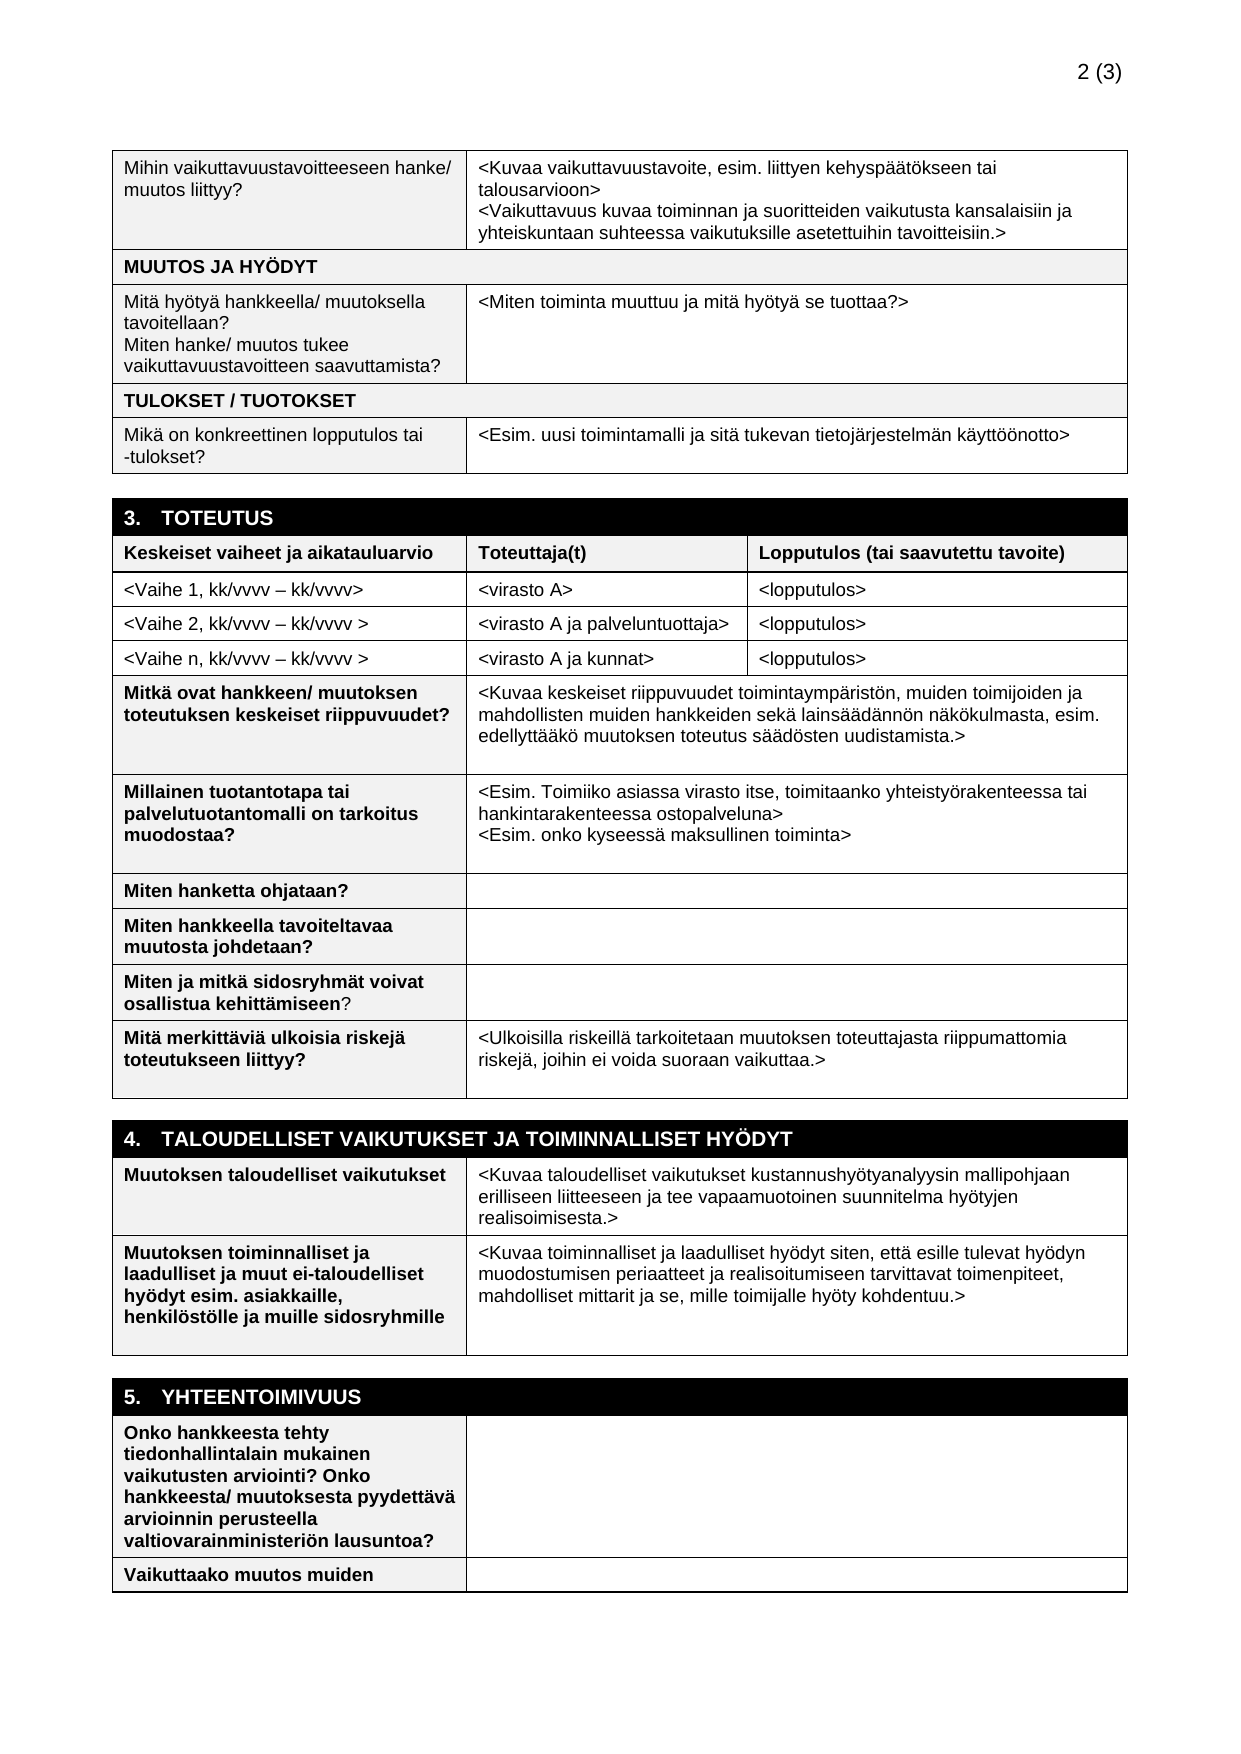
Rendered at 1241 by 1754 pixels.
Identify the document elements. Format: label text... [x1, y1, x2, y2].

table_header TALOUDELLISET VAIKUTUKSET JA TOIMINNALLISET HYÖDYT [113, 1121, 1127, 1157]
table_header YHTEENTOIMIVUUS [113, 1379, 1127, 1415]
table_cell Miten hankkeella tavoiteltavaa muutosta johdetaan? [113, 909, 466, 964]
table_cell Muutoksen toiminnalliset ja laadulliset ja muut ei-taloudelliset hyödyt esim. asiakkaille, henkilöstölle ja muille sidosryhmille [113, 1236, 466, 1355]
table_cell MUUTOS JA HYÖDYT [113, 250, 1127, 284]
table_cell <Vaihe 2, kk/vvvv – kk/vvvv > [113, 607, 466, 640]
table_cell Mikä on konkreettinen lopputulos tai -tulokset? [113, 418, 466, 473]
table_cell <lopputulos> [748, 573, 1127, 606]
table_cell [467, 874, 1127, 908]
table_cell Keskeiset vaiheet ja aikatauluarvio [113, 536, 466, 571]
table_cell <Esim. Toimiiko asiassa virasto itse, toimitaanko yhteistyörakenteessa tai hankintarakenteessa ostopalveluna> <Esim. onko kyseessä maksullinen toiminta> [467, 775, 1127, 873]
table_cell Muutoksen taloudelliset vaikutukset [113, 1158, 466, 1234]
table_cell <Miten toiminta muuttuu ja mitä hyötyä se tuottaa?> [467, 285, 1127, 383]
table_cell TULOKSET / TUOTOKSET [113, 384, 1127, 417]
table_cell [113, 1558, 466, 1591]
table_cell Lopputulos (tai saavutettu tavoite) [748, 536, 1127, 571]
table_cell [467, 965, 1127, 1020]
table_cell <Vaihe n, kk/vvvv – kk/vvvv > [113, 641, 466, 675]
table_cell <Esim. uusi toimintamalli ja sitä tukevan tietojärjestelmän käyttöönotto> [467, 418, 1127, 473]
table_cell Millainen tuotantotapa tai palvelutuotantomalli on tarkoitus muodostaa? [113, 775, 466, 873]
table_cell <Kuvaa taloudelliset vaikutukset kustannushyötyanalyysin mallipohjaan erilliseen liitteeseen ja tee vapaamuotoinen suunnitelma hyötyjen realisoimisesta.> [467, 1158, 1127, 1234]
table_cell <lopputulos> [748, 607, 1127, 640]
table_cell <Kuvaa toiminnalliset ja laadulliset hyödyt siten, että esille tulevat hyödyn muodostumisen periaatteet ja realisoitumiseen tarvittavat toimenpiteet, mahdolliset mittarit ja se, mille toimijalle hyöty kohdentuu.> [467, 1236, 1127, 1355]
table_cell Mitä hyötyä hankkeella/ muutoksella tavoitellaan? Miten hanke/ muutos tukee vaikuttavuustavoitteen saavuttamista? [113, 285, 466, 383]
table_cell <lopputulos> [748, 641, 1127, 675]
table_header TOTEUTUS [113, 499, 1127, 535]
table_cell Miten hanketta ohjataan? [113, 874, 466, 908]
table_cell <virasto A ja kunnat> [467, 641, 747, 675]
table_cell <virasto A ja palveluntuottaja> [467, 607, 747, 640]
table_cell Mitkä ovat hankkeen/ muutoksen toteutuksen keskeiset riippuvuudet? [113, 676, 466, 774]
table_cell [467, 1558, 1127, 1591]
table_cell Onko hankkeesta tehty tiedonhallintalain mukainen vaikutusten arviointi? Onko hankkeesta/ muutoksesta pyydettävä arvioinnin perusteella valtiovarainministeriön lausuntoa? [113, 1416, 466, 1557]
table_cell <Ulkoisilla riskeillä tarkoitetaan muutoksen toteuttajasta riippumattomia riskejä, joihin ei voida suoraan vaikuttaa.> [467, 1021, 1127, 1097]
table_cell Toteuttaja(t) [467, 536, 747, 571]
table_cell <Kuvaa vaikuttavuustavoite, esim. liittyen kehyspäätökseen tai talousarvioon> <Vaikuttavuus kuvaa toiminnan ja suoritteiden vaikutusta kansalaisiin ja yhteiskuntaan suhteessa vaikutuksille asetettuihin tavoitteisiin.> [467, 151, 1127, 249]
table_cell [467, 909, 1127, 964]
table_cell Mihin vaikuttavuustavoitteeseen hanke/ muutos liittyy? [113, 151, 466, 249]
table_cell [467, 1416, 1127, 1557]
table_cell Mitä merkittäviä ulkoisia riskejä toteutukseen liittyy? [113, 1021, 466, 1097]
table_cell <Vaihe 1, kk/vvvv – kk/vvvv> [113, 573, 466, 606]
table_cell <Kuvaa keskeiset riippuvuudet toimintaympäristön, muiden toimijoiden ja mahdollisten muiden hankkeiden sekä lainsäädännön näkökulmasta, esim. edellyttääkö muutoksen toteutus säädösten uudistamista.> [467, 676, 1127, 774]
table_cell Miten ja mitkä sidosryhmät voivat osallistua kehittämiseen? [113, 965, 466, 1020]
table_cell <virasto A> [467, 573, 747, 606]
